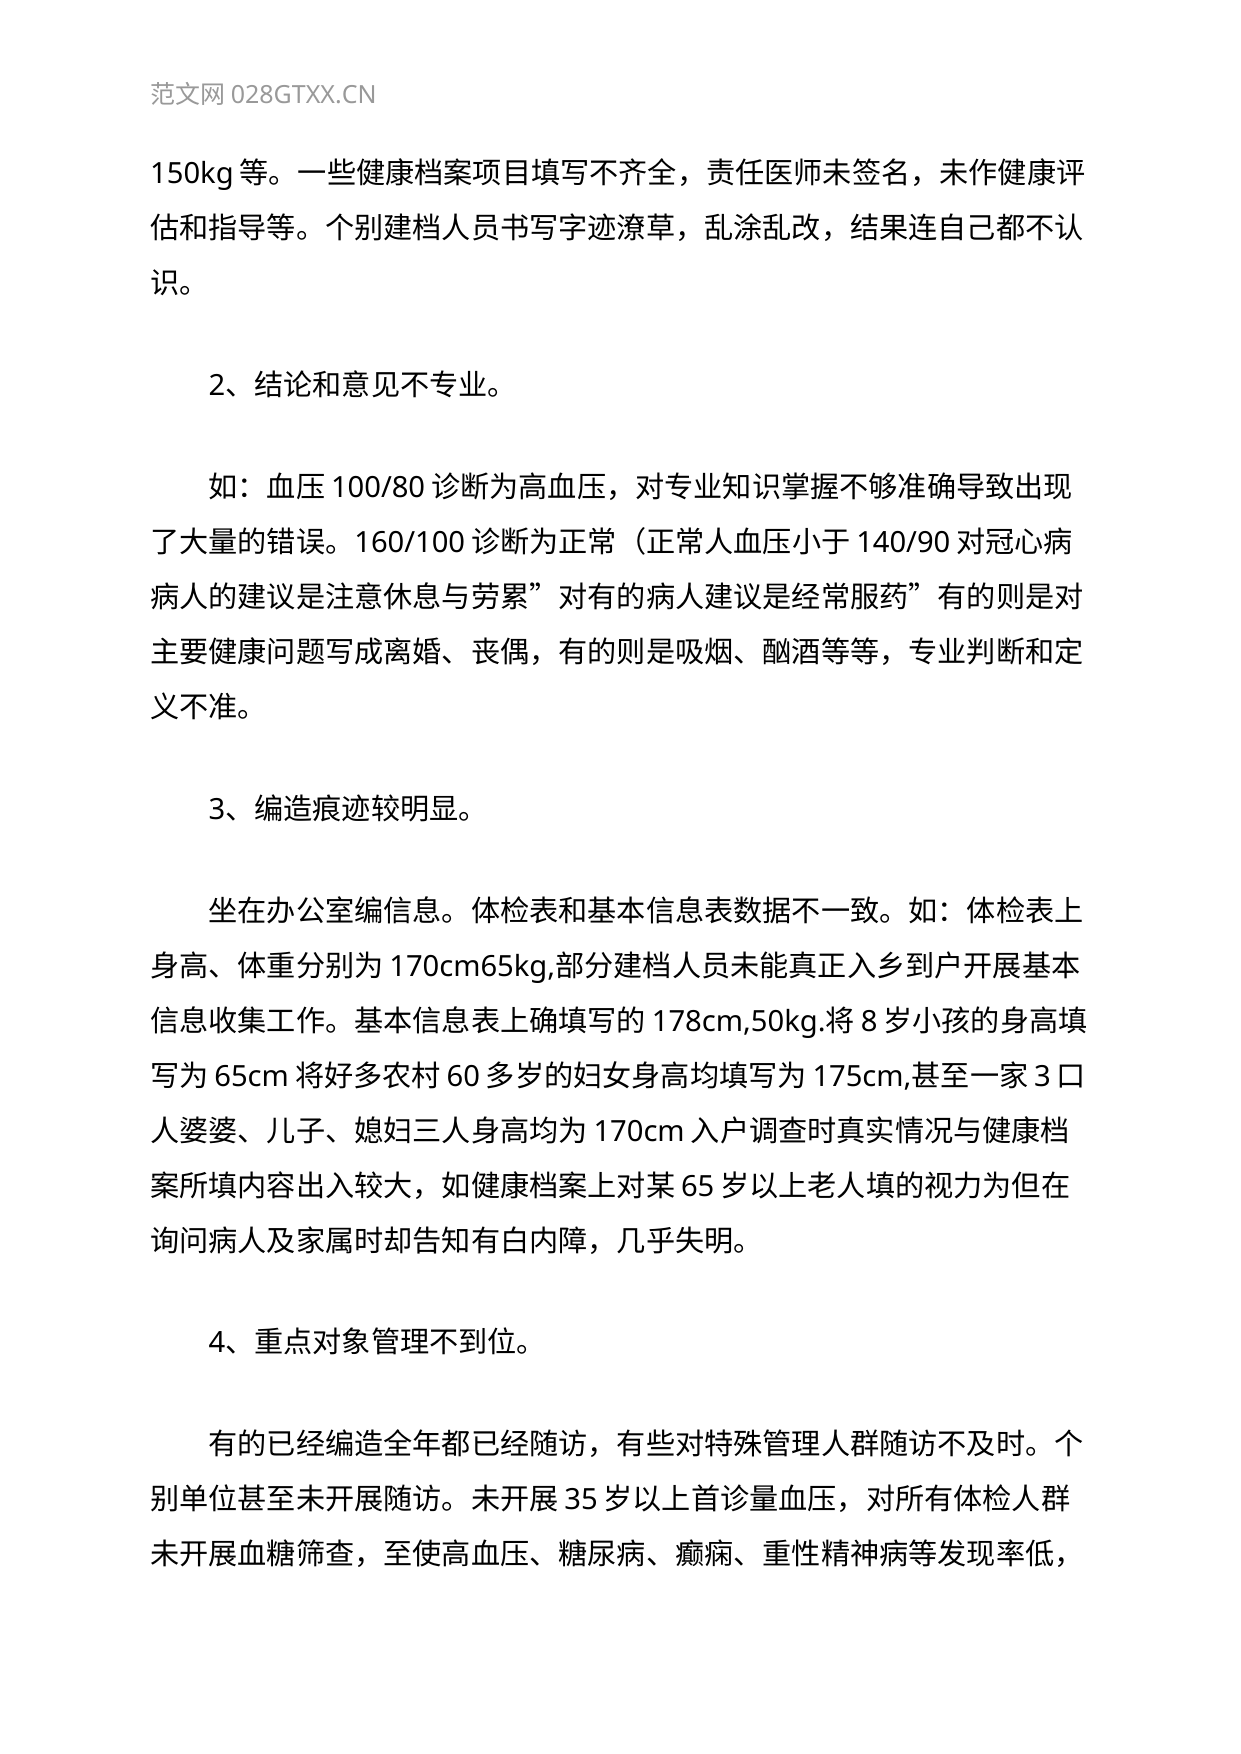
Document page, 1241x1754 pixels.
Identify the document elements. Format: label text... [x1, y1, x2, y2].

text 4、重点对象管理不到位。 [150, 1319, 1090, 1361]
text 坐在办公室编信息。体检表和基本信息表数据不一致。如：体检表上身高、体重分别为170cm65kg,部分建档人员未能真正入乡到户开展基本信息收集工作。基本信息表上确填写的178cm,50kg.将8岁小孩的身高填写为65cm将好多农村60多岁的妇女身高均填写为175cm,甚至一家3口人婆婆、儿子、媳妇三人身高均为170cm入户调查时真实情况与健康档案所填内容出入较大，如健康档案上对某65岁以上老人填的视力为但在询问病人及家属时却告知有白内障，几乎失明。 [150, 887, 1090, 1259]
text 3、编造痕迹较明显。 [150, 785, 1090, 828]
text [150, 1421, 1090, 1573]
text 2、结论和意见不专业。 [150, 362, 1090, 404]
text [150, 150, 1090, 302]
text 如：血压100/80诊断为高血压，对专业知识掌握不够准确导致出现了大量的错误。160/100诊断为正常（正常人血压小于140/90对冠心病病人的建议是注意休息与劳累”对有的病人建议是经常服药”有的则是对主要健康问题写成离婚、丧偶，有的则是吸烟、酗酒等等，专业判断和定义不准。 [150, 464, 1090, 726]
